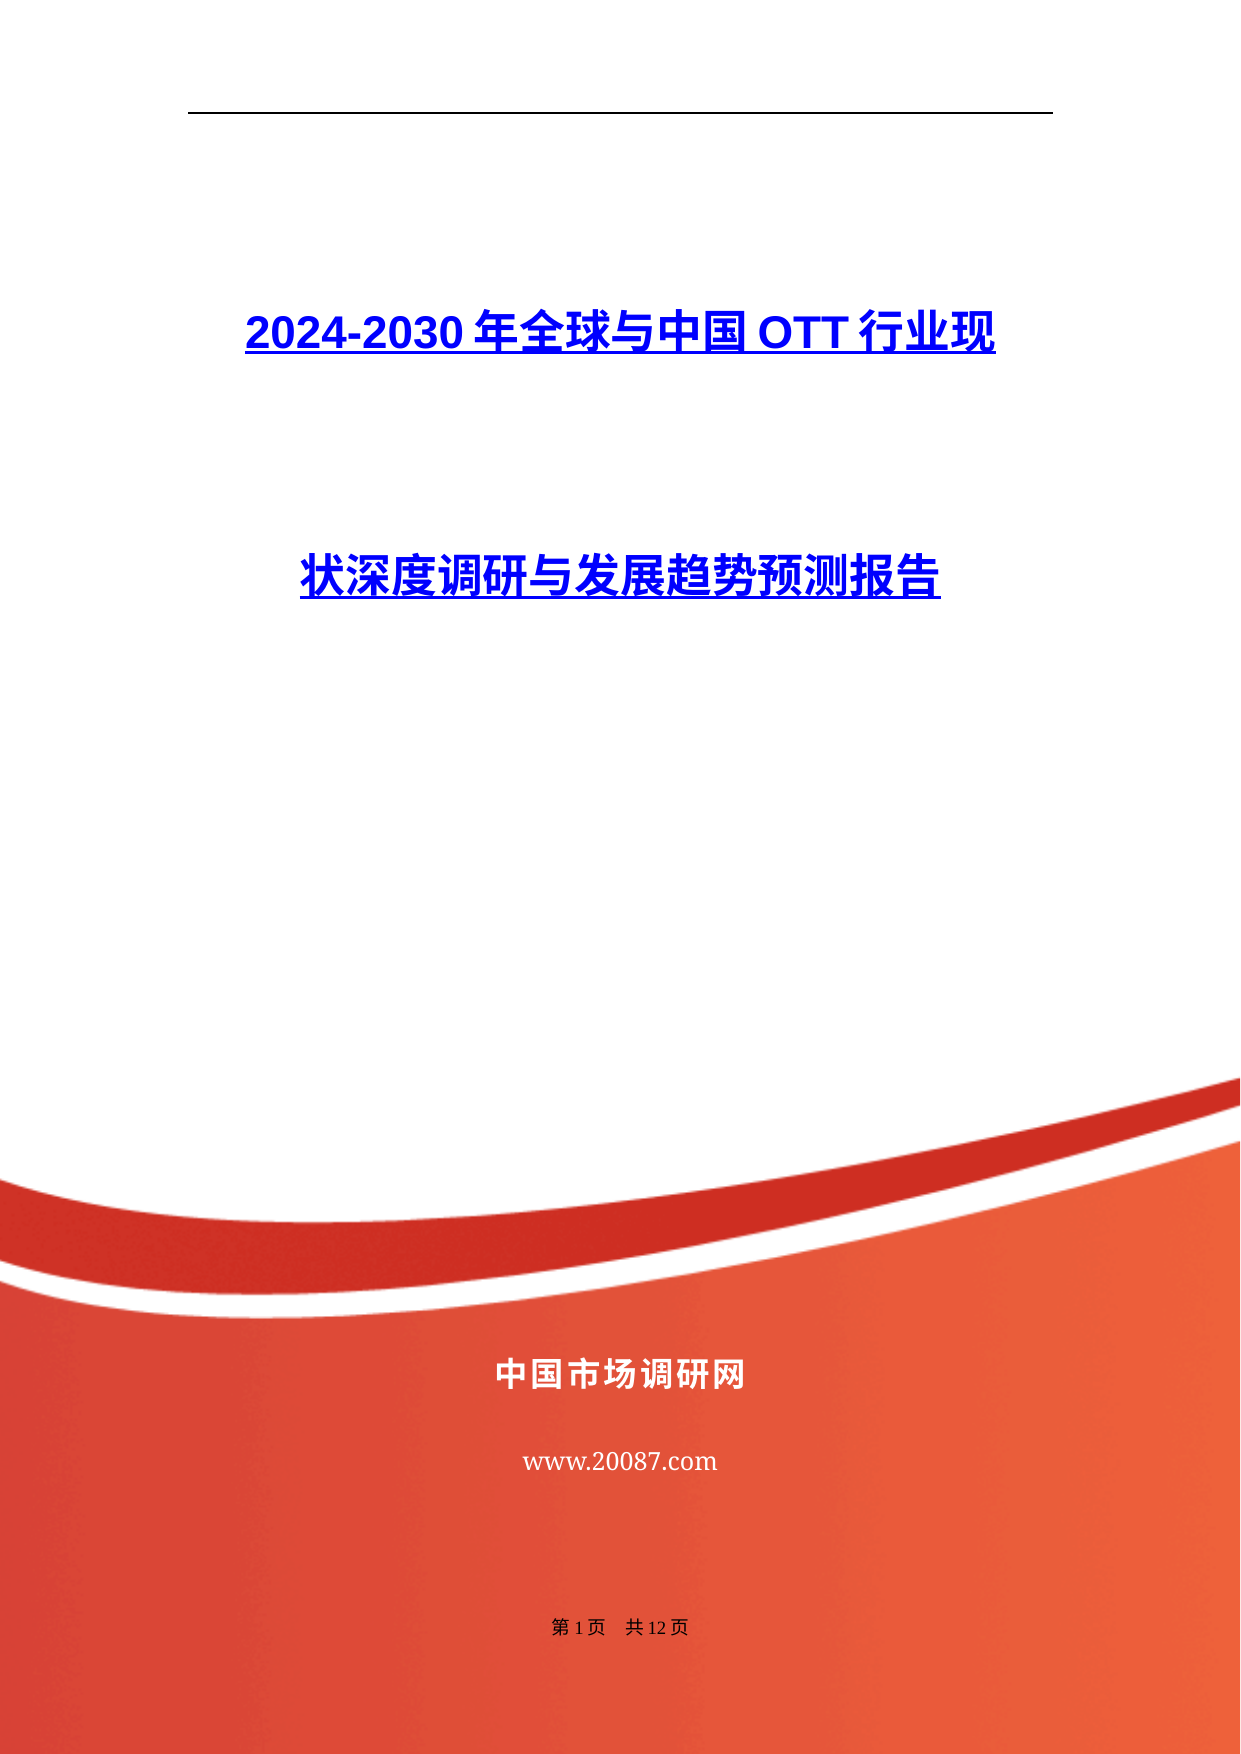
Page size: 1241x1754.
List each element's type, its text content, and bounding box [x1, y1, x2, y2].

subtitle 中国市场调研网 [187, 1339, 1053, 1404]
table_header 2024-2030年全球与中国OTT行业现状深度调研与发展趋势预测报告 [188, 207, 1053, 773]
picture [0, 1006, 1241, 1754]
text www.20087.com [187, 1428, 1053, 1493]
